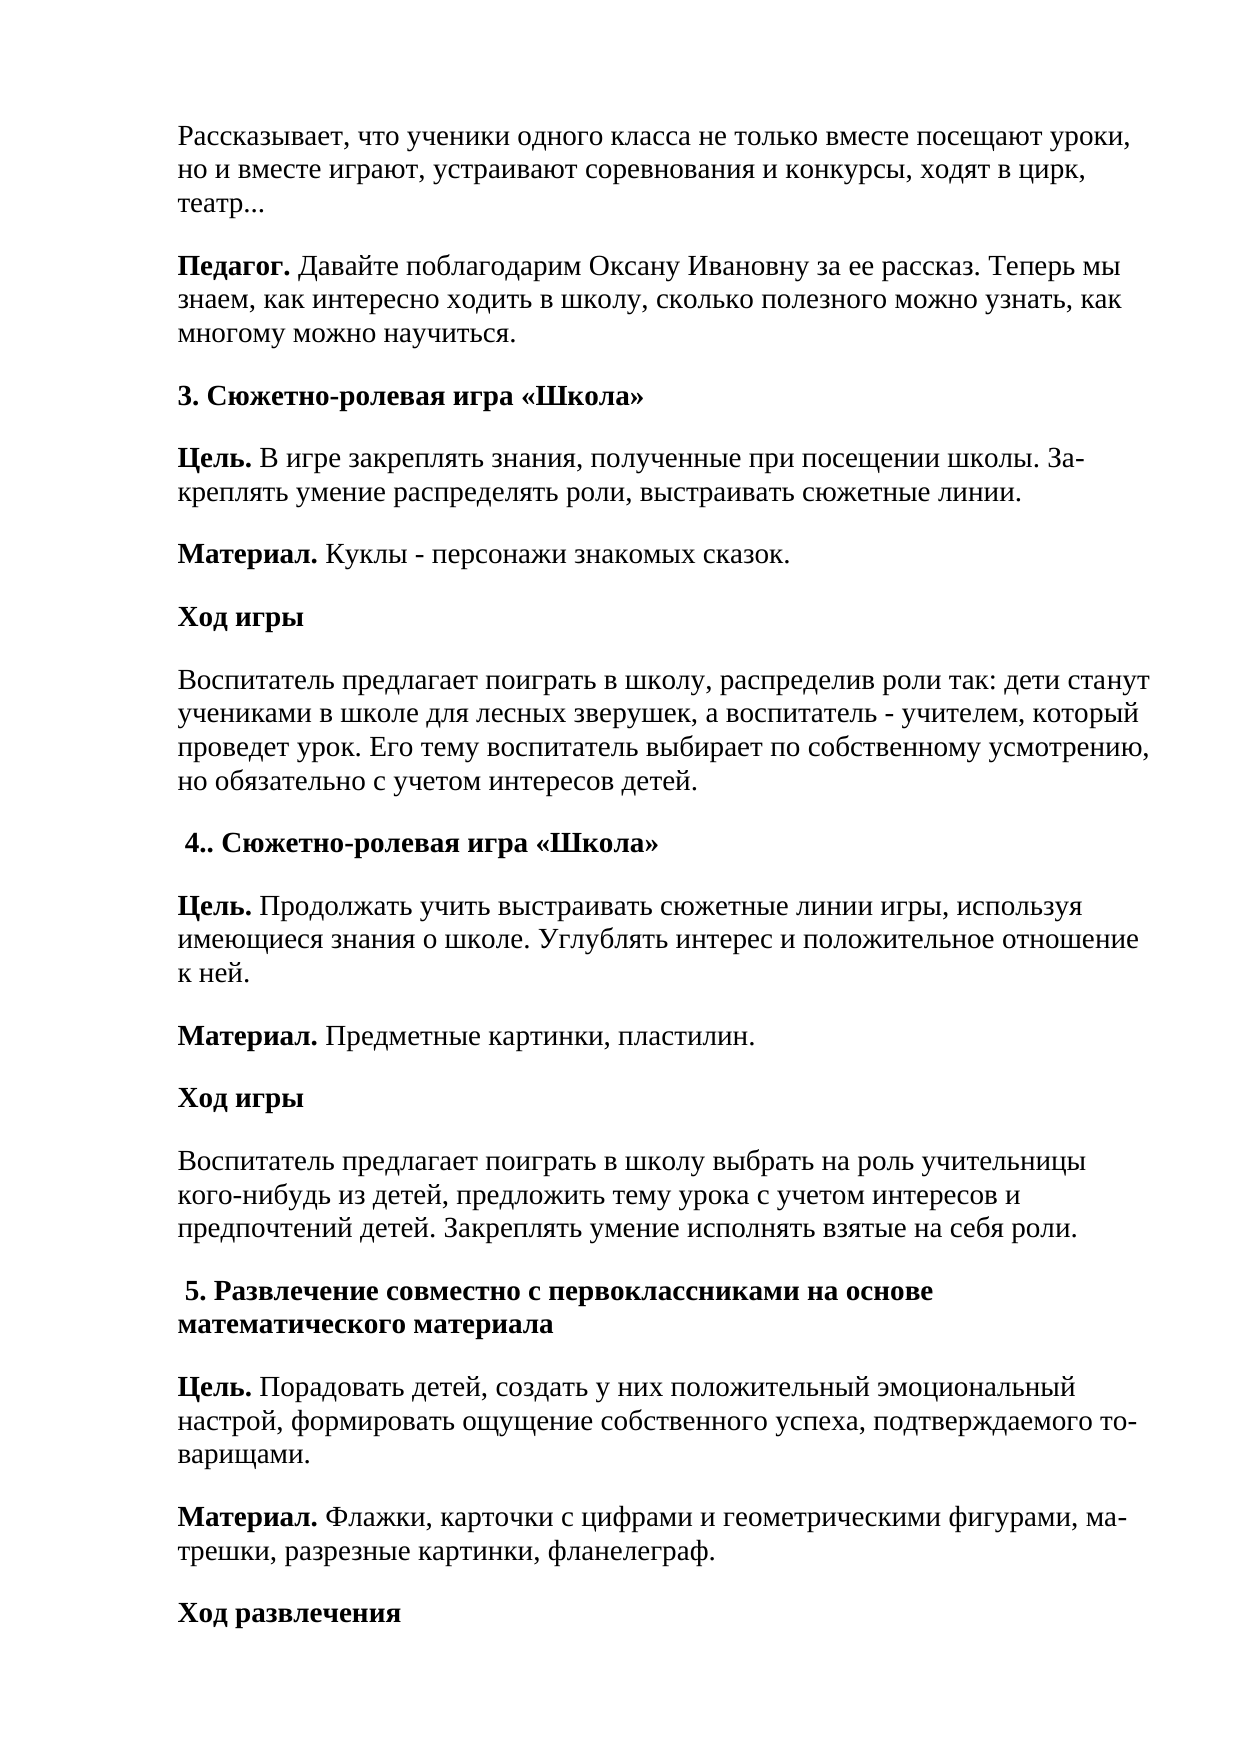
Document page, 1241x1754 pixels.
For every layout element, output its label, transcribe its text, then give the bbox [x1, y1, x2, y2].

text 4.. Сюжетно-ролевая игра «Школа» [177, 825, 1152, 859]
text Цель. Продолжать учить выстраивать сюжетные линии игры, используя имеющиеся знания о школе. Углублять интерес и положительное отношение к ней. [177, 888, 1152, 989]
text Материал. Флажки, карточки с цифрами и геометрическими фигурами, матрешки, разрезные картинки, фланелеграф. [177, 1499, 1152, 1566]
text 5. Развлечение совместно с первоклассниками на основе математического материала [177, 1273, 1152, 1340]
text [177, 118, 1152, 219]
text Ход развлечения [177, 1595, 1152, 1629]
text Материал. Предметные картинки, пластилин. [177, 1018, 1152, 1051]
text Воспитатель предлагает поиграть в школу выбрать на роль учительницы кого-нибудь из детей, предложить тему урока с учетом интересов и предпочтений детей. Закреплять умение исполнять взятые на себя роли. [177, 1143, 1152, 1244]
text Воспитатель предлагает поиграть в школу, распределив роли так: дети станут учениками в школе для лесных зверушек, а воспитатель - учителем, который проведет урок. Его тему воспитатель выбирает по собственному усмотрению, но обязательно с учетом интересов детей. [177, 662, 1152, 796]
text Цель. Порадовать детей, создать у них положительный эмоциональный настрой, формировать ощущение собственного успеха, подтверждаемого товарищами. [177, 1369, 1152, 1470]
text Ход игры [177, 599, 1152, 633]
text 3. Сюжетно-ролевая игра «Школа» [177, 378, 1152, 411]
text Педагог. Давайте поблагодарим Оксану Ивановну за ее рассказ. Теперь мы знаем, как интересно ходить в школу, сколько полезного можно узнать, как многому можно научиться. [177, 248, 1152, 348]
text Цель. В игре закреплять знания, полученные при посещении школы. Закреплять умение распределять роли, выстраивать сюжетные линии. [177, 440, 1152, 507]
text Материал. Куклы - персонажи знакомых сказок. [177, 537, 1152, 570]
text Ход игры [177, 1081, 1152, 1114]
